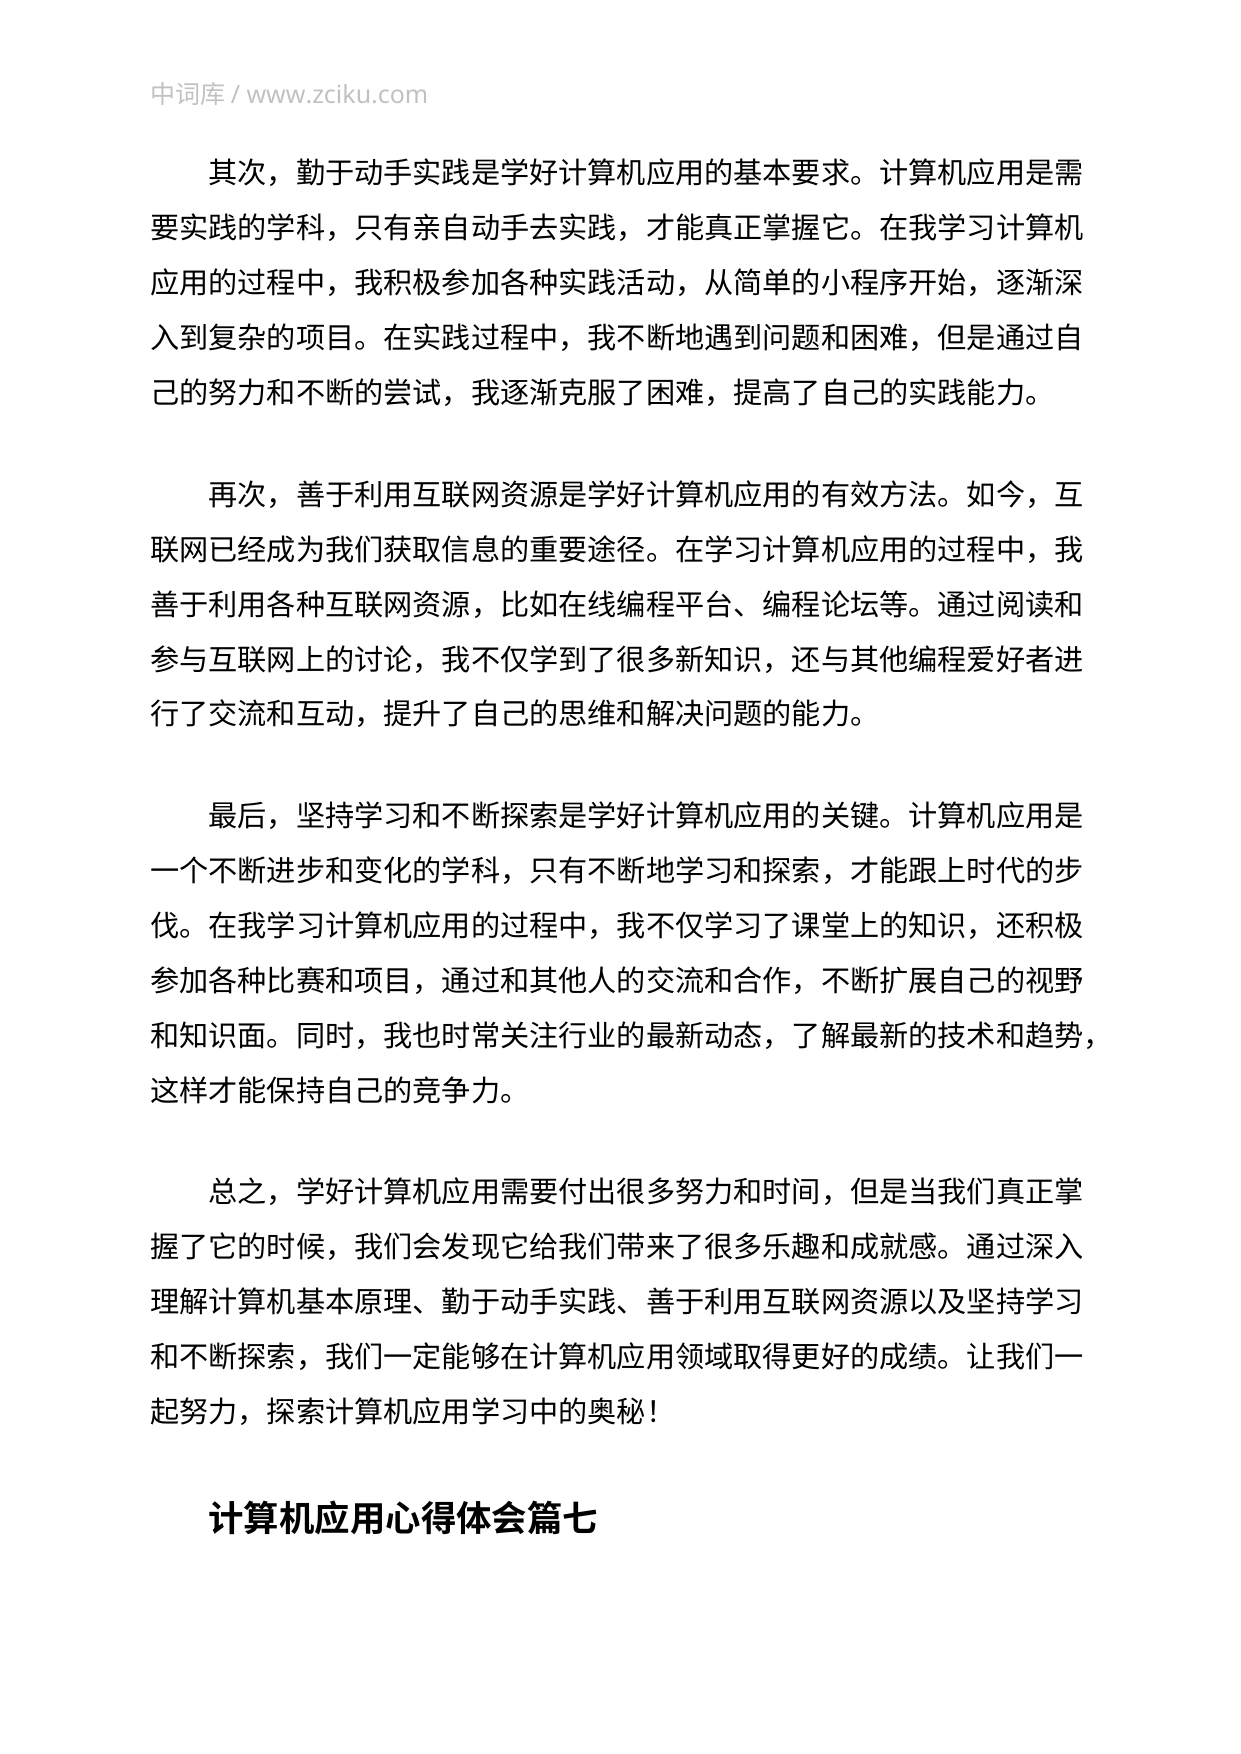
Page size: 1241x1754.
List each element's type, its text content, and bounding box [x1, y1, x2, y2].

text 再次，善于利用互联网资源是学好计算机应用的有效方法。如今，互联网已经成为我们获取信息的重要途径。在学习计算机应用的过程中，我善于利用各种互联网资源，比如在线编程平台、编程论坛等。通过阅读和参与互联网上的讨论，我不仅学到了很多新知识，还与其他编程爱好者进行了交流和互动，提升了自己的思维和解决问题的能力。 [150, 471, 1090, 733]
text 最后，坚持学习和不断探索是学好计算机应用的关键。计算机应用是一个不断进步和变化的学科，只有不断地学习和探索，才能跟上时代的步伐。在我学习计算机应用的过程中，我不仅学习了课堂上的知识，还积极参加各种比赛和项目，通过和其他人的交流和合作，不断扩展自己的视野和知识面。同时，我也时常关注行业的最新动态，了解最新的技术和趋势，这样才能保持自己的竞争力。 [150, 793, 1090, 1109]
text 其次，勤于动手实践是学好计算机应用的基本要求。计算机应用是需要实践的学科，只有亲自动手去实践，才能真正掌握它。在我学习计算机应用的过程中，我积极参加各种实践活动，从简单的小程序开始，逐渐深入到复杂的项目。在实践过程中，我不断地遇到问题和困难，但是通过自己的努力和不断的尝试，我逐渐克服了困难，提高了自己的实践能力。 [150, 150, 1090, 412]
text 计算机应用心得体会篇七 [150, 1490, 1090, 1542]
text 总之，学好计算机应用需要付出很多努力和时间，但是当我们真正掌握了它的时候，我们会发现它给我们带来了很多乐趣和成就感。通过深入理解计算机基本原理、勤于动手实践、善于利用互联网资源以及坚持学习和不断探索，我们一定能够在计算机应用领域取得更好的成绩。让我们一起努力，探索计算机应用学习中的奥秘！ [150, 1169, 1090, 1431]
